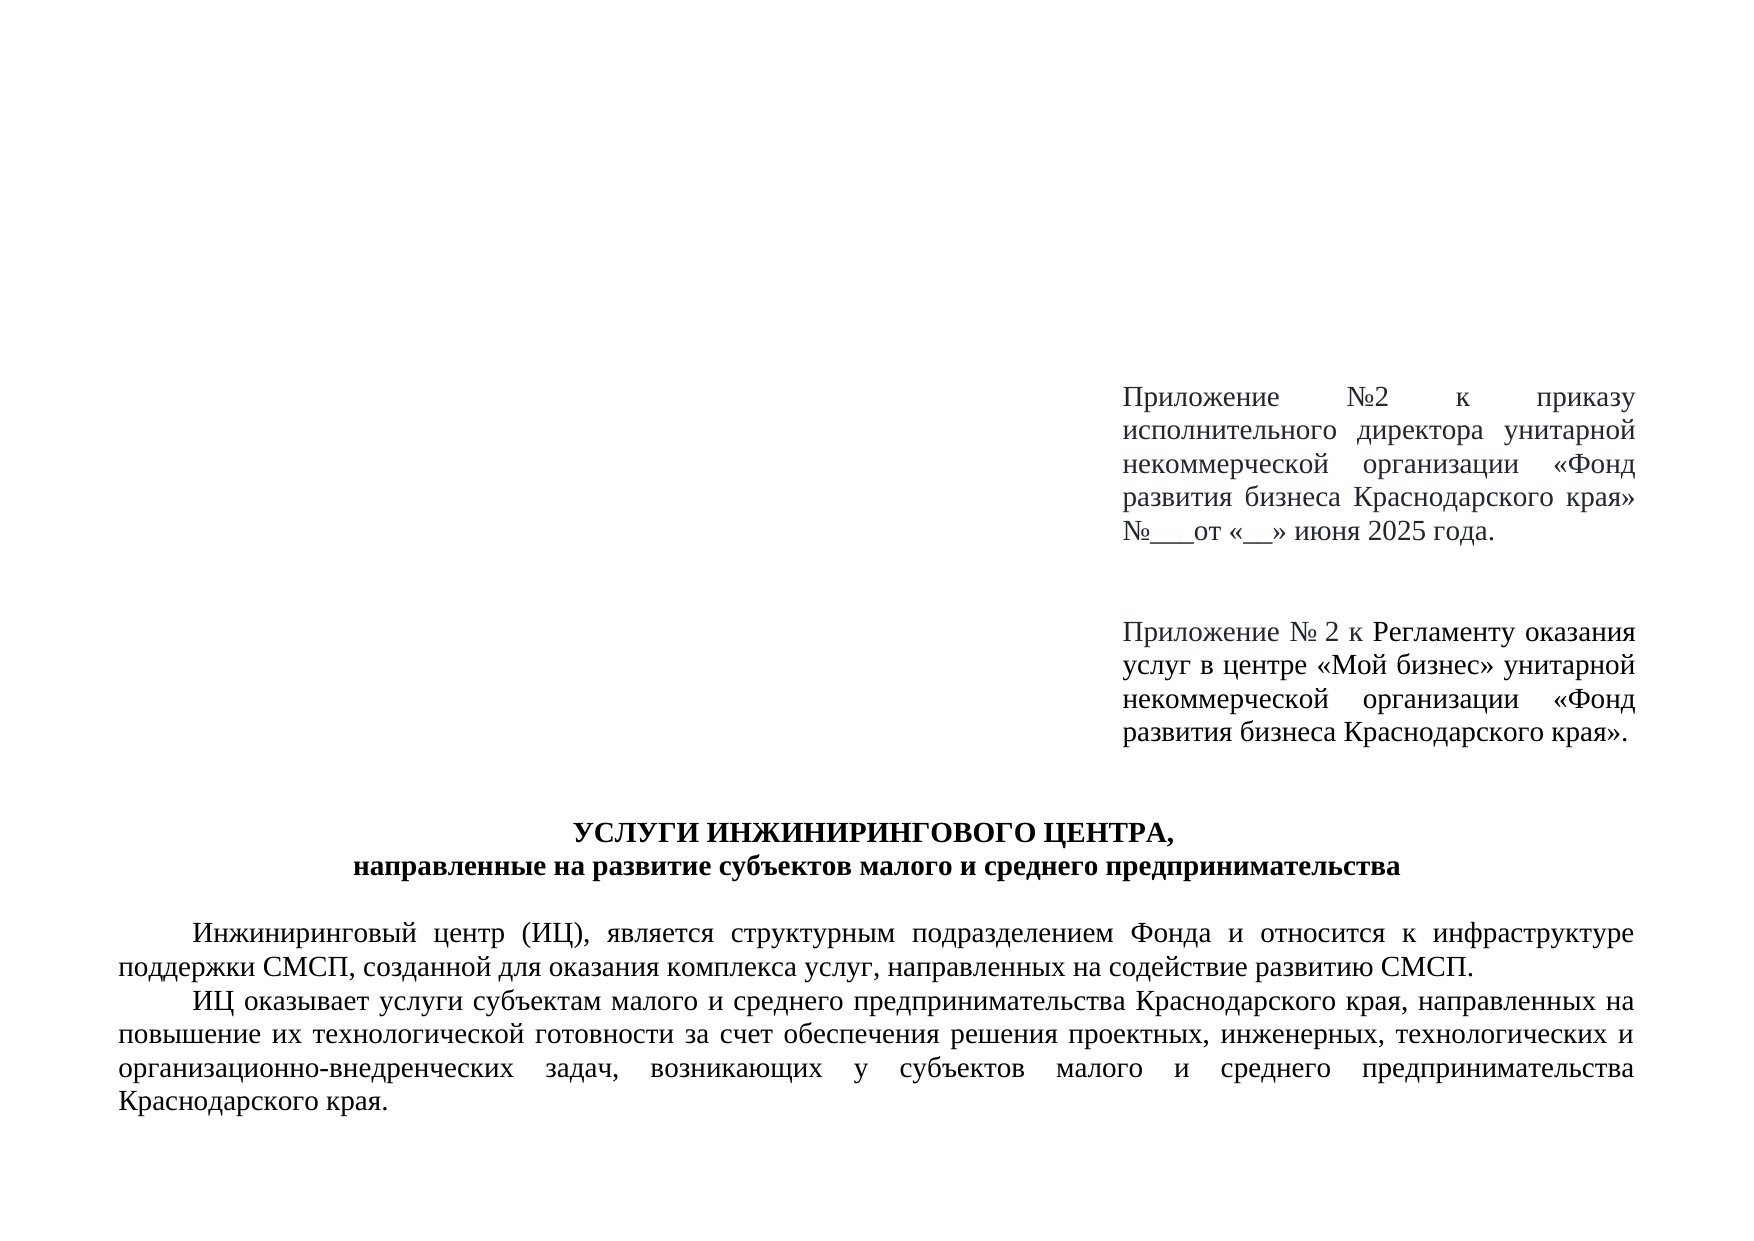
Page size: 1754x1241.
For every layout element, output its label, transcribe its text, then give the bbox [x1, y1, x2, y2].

text Приложение №2 к приказу исполнительного директора унитарной некоммерческой организации «Фонд развития бизнеса Краснодарского края» №___от «__» июня 2025 года. [1122, 379, 1636, 547]
text УСЛУГИ ИНЖИНИРИНГОВОГО ЦЕНТРА, направленные на развитие субъектов малого и среднего предпринимательства [118, 815, 1636, 882]
text Приложение № 2 к Регламенту оказания услуг в центре «Мой бизнес» унитарной некоммерческой организации «Фонд развития бизнеса Краснодарского края». [1122, 614, 1636, 748]
text ИЦ оказывает услуги субъектам малого и среднего предпринимательства Краснодарского края, направленных на повышение их технологической готовности за счет обеспечения решения проектных, инженерных, технологических и организационно-внедренческих задач, возникающих у субъектов малого и среднего предпринимательства Краснодарского края. [118, 983, 1636, 1117]
text Инжиниринговый центр (ИЦ), является структурным подразделением Фонда и относится к инфраструктуре поддержки СМСП, созданной для оказания комплекса услуг, направленных на содействие развитию СМСП. [118, 916, 1636, 983]
